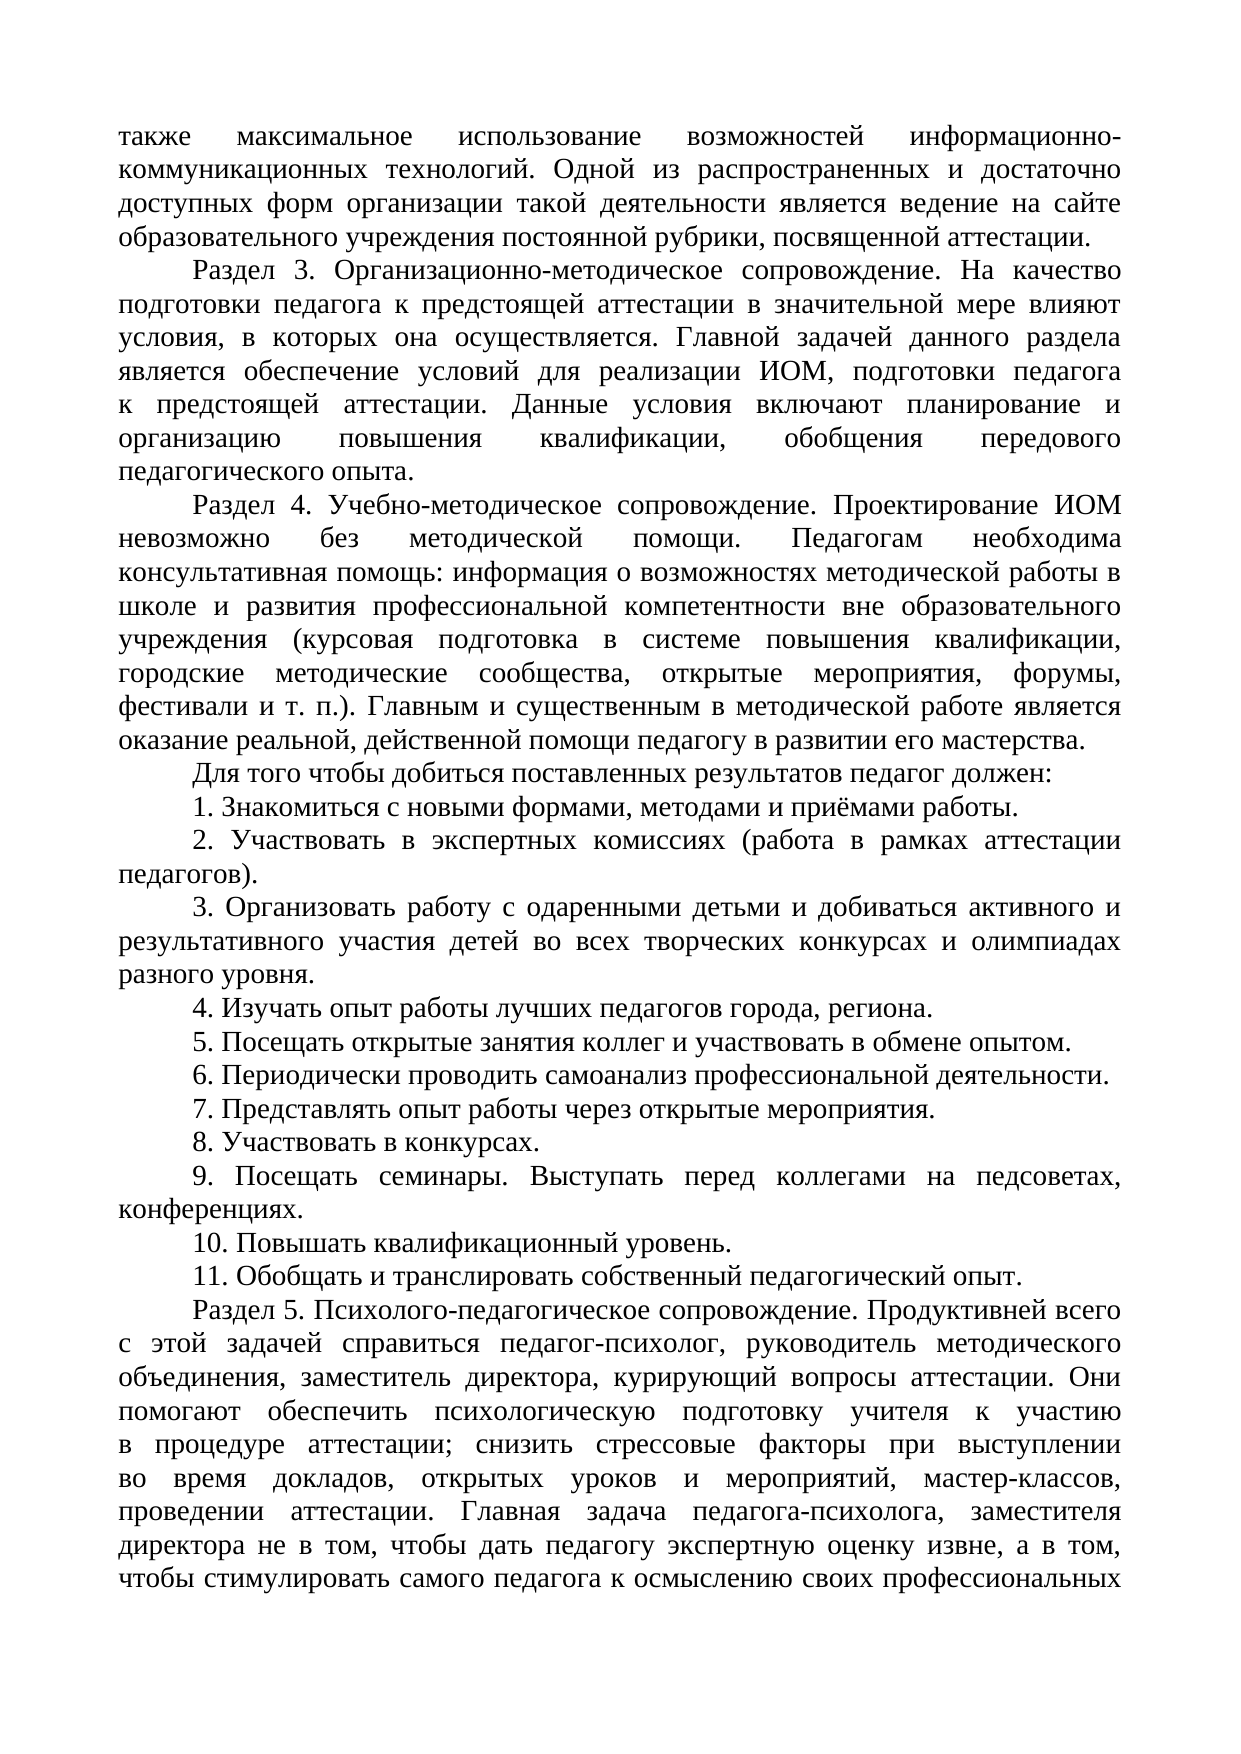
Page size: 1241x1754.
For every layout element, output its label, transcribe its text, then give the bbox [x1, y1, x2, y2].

text 10. Повышать квалификационный уровень. [118, 1225, 1122, 1258]
text 3. Организовать работу с одаренными детьми и добиваться активного и результативного участия детей во всех творческих конкурсах и олимпиадах разного уровня. [118, 889, 1122, 990]
text 8. Участвовать в конкурсах. [118, 1124, 1122, 1158]
text 4. Изучать опыт работы лучших педагогов города, региона. [118, 990, 1122, 1024]
text Для того чтобы добиться поставленных результатов педагог должен: [118, 755, 1122, 789]
text 7. Представлять опыт работы через открытые мероприятия. [118, 1091, 1122, 1124]
text 5. Посещать открытые занятия коллег и участвовать в обмене опытом. [118, 1024, 1122, 1057]
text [118, 118, 1122, 252]
text 2. Участвовать в экспертных комиссиях (работа в рамках аттестации педагогов). [118, 822, 1122, 889]
text 6. Периодически проводить самоанализ профессиональной деятельности. [118, 1057, 1122, 1091]
text 1. Знакомиться с новыми формами, методами и приёмами работы. [118, 789, 1122, 822]
text Раздел 4. Учебно-методическое сопровождение. Проектирование ИОМ невозможно без методической помощи. Педагогам необходима консультативная помощь: информация о возможностях методической работы в школе и развития профессиональной компетентности вне образовательного учреждения (курсовая подготовка в системе повышения квалификации, городские методические сообщества, открытые мероприятия, форумы, фестивали и т. п.). Главным и существенным в методической работе является оказание реальной, действенной помощи педагогу в развитии его мастерства. [118, 688, 1122, 755]
text Раздел 3. Организационно-методическое сопровождение. На качество подготовки педагога к предстоящей аттестации в значительной мере влияют условия, в которых она осуществляется. Главной задачей данного раздела является обеспечение условий для реализации ИОМ, подготовки педагога к предстоящей аттестации. Данные условия включают планирование и организацию повышения квалификации, обобщения передового педагогического опыта. [118, 252, 1122, 487]
text 11. Обобщать и транслировать собственный педагогический опыт. [118, 1258, 1122, 1292]
text 9. Посещать семинары. Выступать перед коллегами на педсоветах, конференциях. [118, 1158, 1122, 1225]
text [118, 1292, 1122, 1594]
